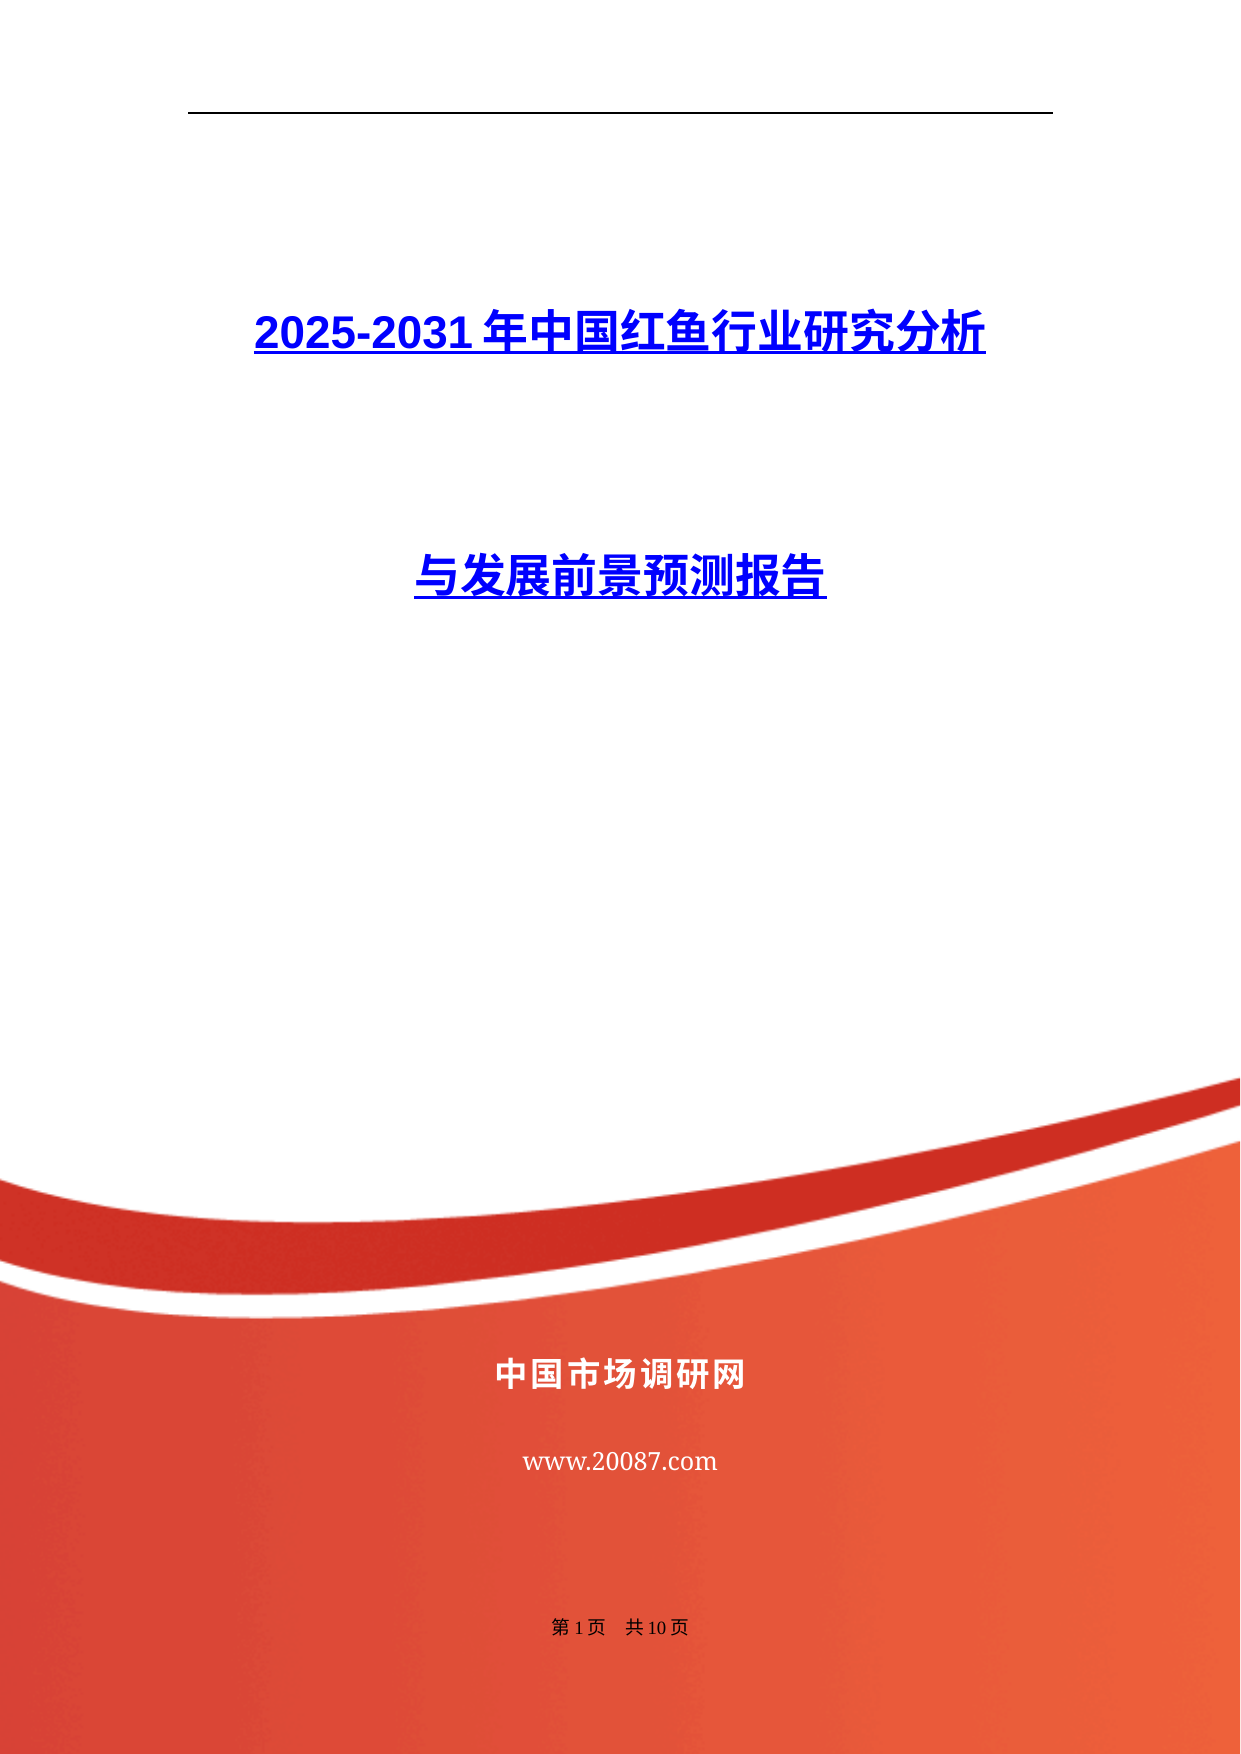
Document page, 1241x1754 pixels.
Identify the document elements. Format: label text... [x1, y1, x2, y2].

text www.20087.com [187, 1428, 1053, 1493]
table_header 2025-2031年中国红鱼行业研究分析与发展前景预测报告 [188, 207, 1053, 773]
subtitle 中国市场调研网 [187, 1339, 1053, 1404]
picture [0, 1006, 1241, 1754]
